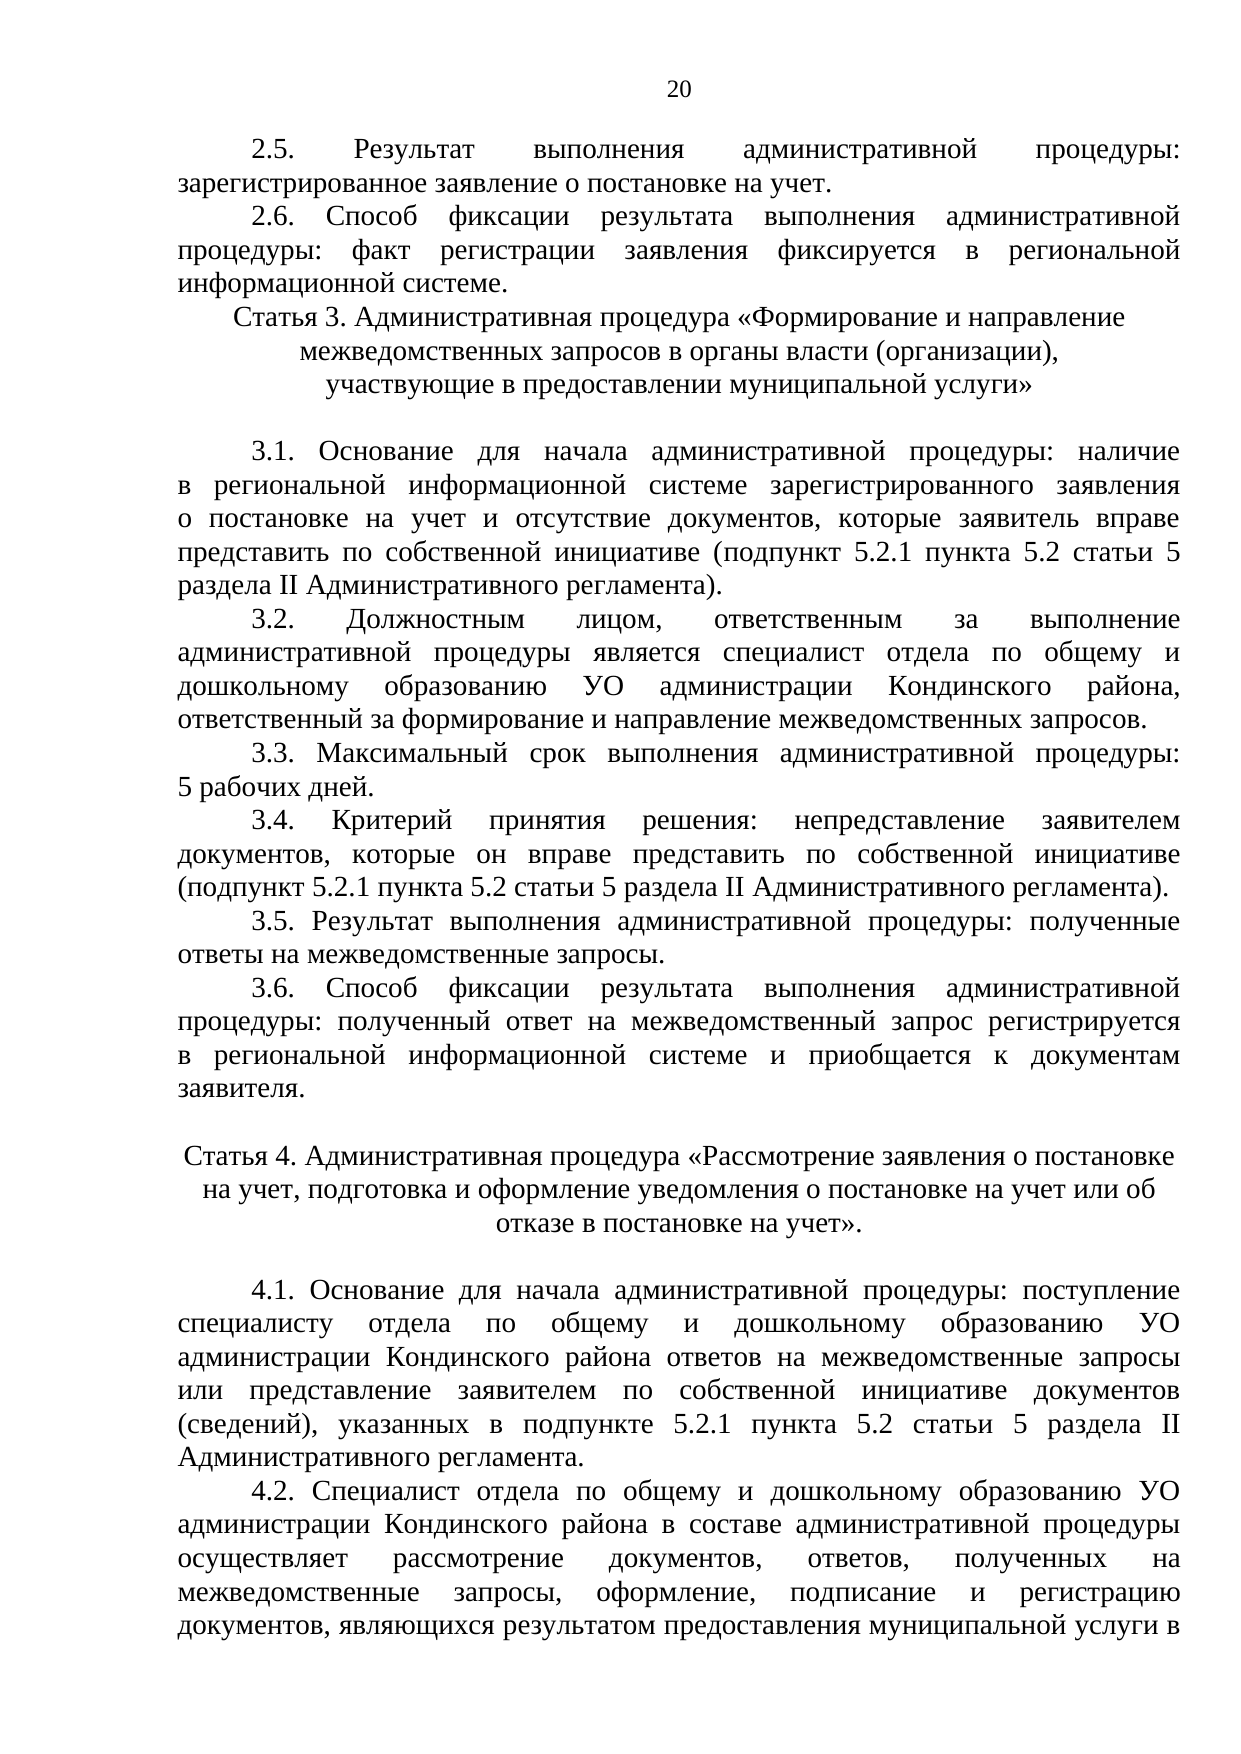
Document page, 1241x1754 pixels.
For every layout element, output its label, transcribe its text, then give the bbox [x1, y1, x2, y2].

text 3.2. Должностным лицом, ответственным за выполнение административной процедуры является специалист отдела по общему и дошкольному образованию УО администрации Кондинского района, ответственный за формирование и направление межведомственных запросов. [177, 601, 1181, 735]
text 3.4. Критерий принятия решения: непредставление заявителем документов, которые он вправе представить по собственной инициативе (подпункт 5.2.1 пункта 5.2 статьи 5 раздела II Административного регламента). [177, 802, 1181, 903]
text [177, 1473, 1181, 1641]
text Статья 3. Административная процедура «Формирование и направление межведомственных запросов в органы власти (организации), [177, 299, 1181, 366]
text 4.1. Основание для начала административной процедуры: поступление специалисту отдела по общему и дошкольному образованию УО администрации Кондинского района ответов на межведомственные запросы или представление заявителем по собственной инициативе документов (сведений), указанных в подпункте 5.2.1 пункта 5.2 статьи 5 раздела II Административного регламента. [177, 1272, 1181, 1473]
text 3.5. Результат выполнения административной процедуры: полученные ответы на межведомственные запросы. [177, 903, 1181, 970]
text 3.3. Максимальный срок выполнения административной процедуры: 5 рабочих дней. [177, 735, 1181, 802]
text 2.6. Способ фиксации результата выполнения административной процедуры: факт регистрации заявления фиксируется в региональной информационной системе. [177, 198, 1181, 299]
text 2.5. Результат выполнения административной процедуры: зарегистрированное заявление о постановке на учет. [177, 131, 1181, 198]
text Статья 4. Административная процедура «Рассмотрение заявления о постановке на учет, подготовка и оформление уведомления о постановке на учет или об отказе в постановке на учет». [177, 1138, 1181, 1238]
text 3.6. Способ фиксации результата выполнения административной процедуры: полученный ответ на межведомственный запрос регистрируется в региональной информационной системе и приобщается к документам заявителя. [177, 970, 1181, 1104]
text 3.1. Основание для начала административной процедуры: наличие в региональной информационной системе зарегистрированного заявления о постановке на учет и отсутствие документов, которые заявитель вправе представить по собственной инициативе (подпункт 5.2.1 пункта 5.2 статьи 5 раздела II Административного регламента). [177, 433, 1181, 601]
text участвующие в предоставлении муниципальной услуги» [177, 366, 1181, 400]
